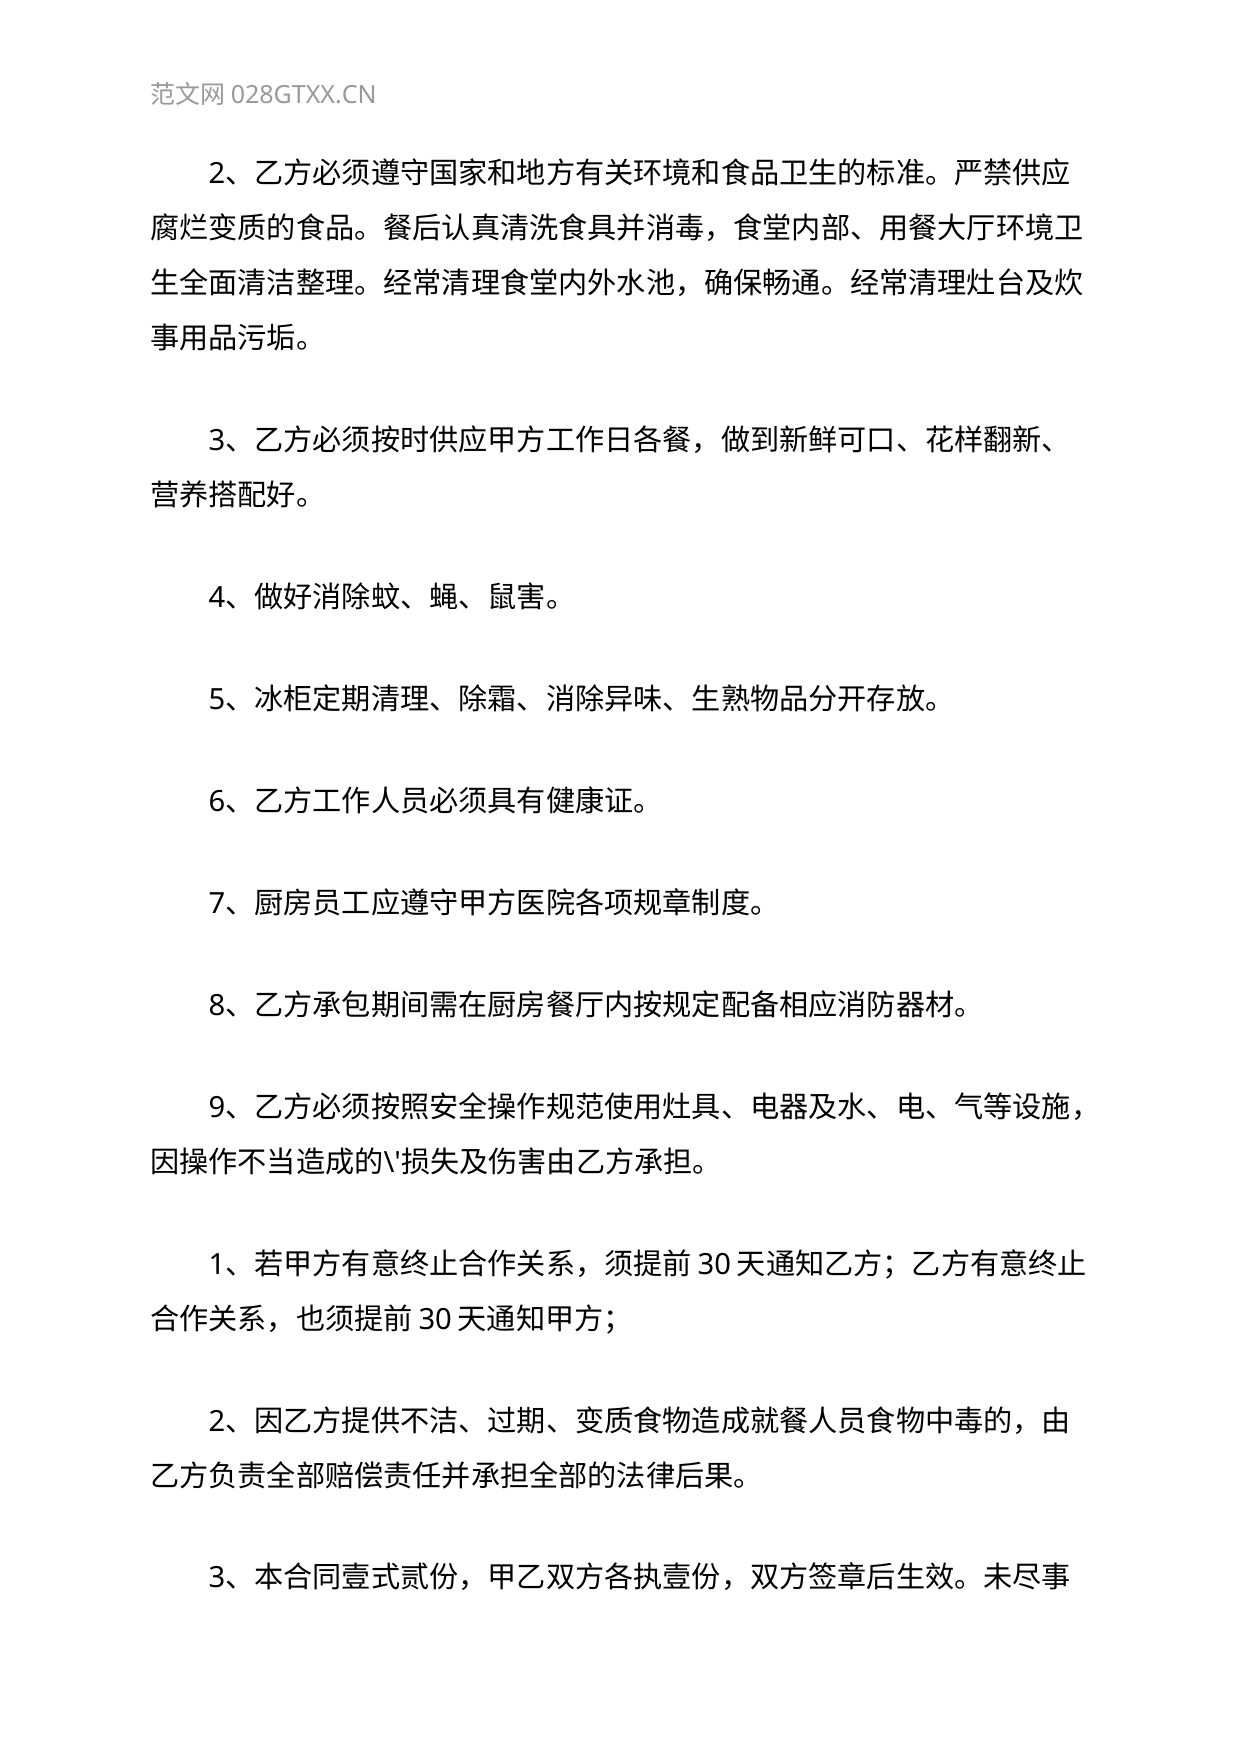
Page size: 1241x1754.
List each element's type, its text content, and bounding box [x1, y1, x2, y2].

text 4、做好消除蚊、蝇、鼠害。 [150, 573, 1090, 616]
text 3、乙方必须按时供应甲方工作日各餐，做到新鲜可口、花样翻新、营养搭配好。 [150, 417, 1090, 514]
text 6、乙方工作人员必须具有健康证。 [150, 777, 1090, 820]
text 1、若甲方有意终止合作关系，须提前30天通知乙方；乙方有意终止合作关系，也须提前30天通知甲方； [150, 1240, 1090, 1338]
text 8、乙方承包期间需在厨房餐厅内按规定配备相应消防器材。 [150, 981, 1090, 1024]
text 7、厨房员工应遵守甲方医院各项规章制度。 [150, 879, 1090, 922]
text 2、因乙方提供不洁、过期、变质食物造成就餐人员食物中毒的，由乙方负责全部赔偿责任并承担全部的法律后果。 [150, 1397, 1090, 1494]
text 2、乙方必须遵守国家和地方有关环境和食品卫生的标准。严禁供应腐烂变质的食品。餐后认真清洗食具并消毒，食堂内部、用餐大厅环境卫生全面清洁整理。经常清理食堂内外水池，确保畅通。经常清理灶台及炊事用品污垢。 [150, 150, 1090, 357]
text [150, 1554, 1090, 1596]
text 9、乙方必须按照安全操作规范使用灶具、电器及水、电、气等设施，因操作不当造成的\'损失及伤害由乙方承担。 [150, 1083, 1090, 1181]
text 5、冰柜定期清理、除霜、消除异味、生熟物品分开存放。 [150, 675, 1090, 718]
